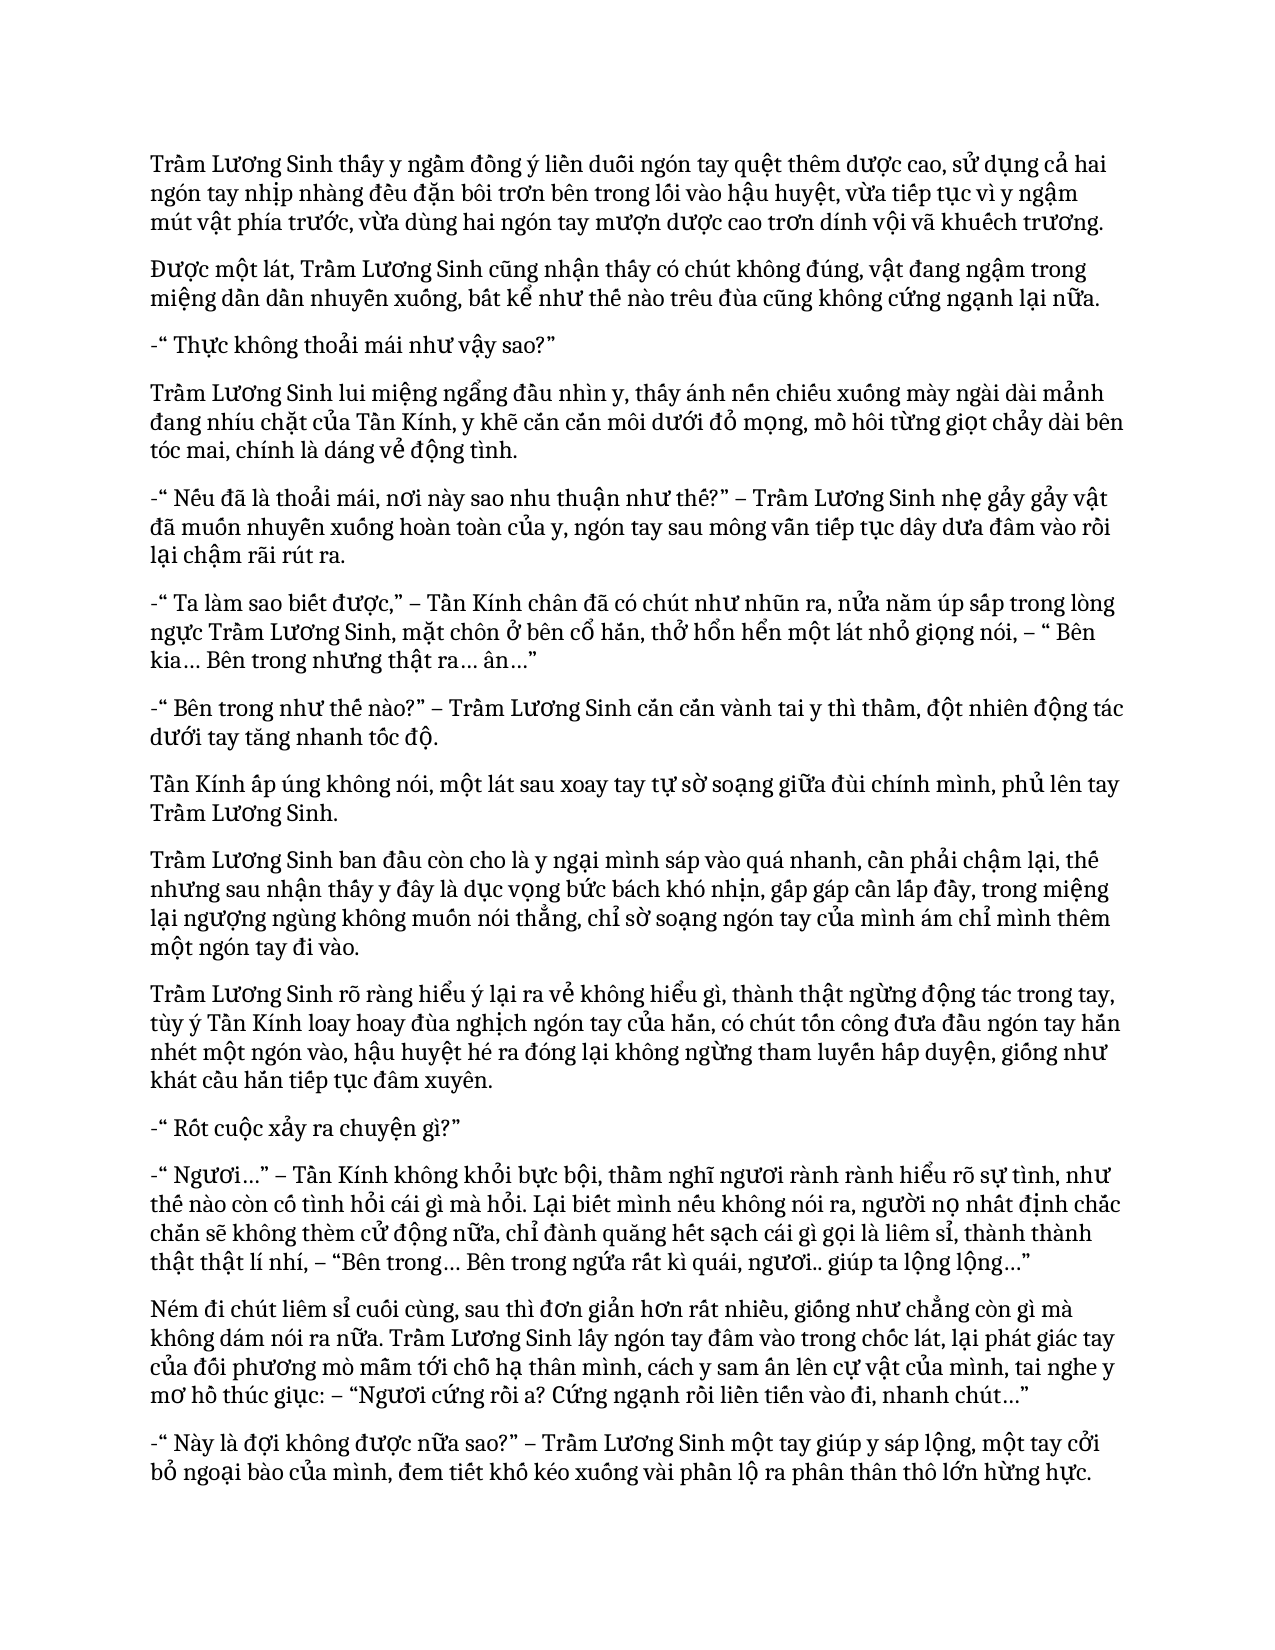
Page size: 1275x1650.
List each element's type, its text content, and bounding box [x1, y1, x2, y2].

text -“ Thực không thoải mái như vậy sao?” [150, 331, 1125, 360]
text -“ Ta làm sao biết được,” – Tần Kính chân đã có chút như nhũn ra, nửa nằm úp sấp trong lòng ngực Trầm Lương Sinh, mặt chôn ở bên cổ hắn, thở hổn hển một lát nhỏ giọng nói, – “ Bên kia… Bên trong nhưng thật ra… ân…” [150, 589, 1125, 675]
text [150, 1429, 1125, 1486]
text -“ Bên trong như thế nào?” – Trầm Lương Sinh cắn cắn vành tai y thì thầm, đột nhiên động tác dưới tay tăng nhanh tốc độ. [150, 694, 1125, 751]
text Trầm Lương Sinh rõ ràng hiểu ý lại ra vẻ không hiểu gì, thành thật ngừng động tác trong tay, tùy ý Tần Kính loay hoay đùa nghịch ngón tay của hắn, có chút tốn công đưa đầu ngón tay hắn nhét một ngón vào, hậu huyệt hé ra đóng lại không ngừng tham luyến hấp duyện, giống như khát cầu hắn tiếp tục đâm xuyên. [150, 980, 1125, 1095]
text -“ Ngươi…” – Tần Kính không khỏi bực bội, thầm nghĩ ngươi rành rành hiểu rõ sự tình, như thế nào còn cố tình hỏi cái gì mà hỏi. Lại biết mình nếu không nói ra, người nọ nhất định chắc chắn sẽ không thèm cử động nữa, chỉ đành quăng hết sạch cái gì gọi là liêm sỉ, thành thành thật thật lí nhí, – “Bên trong… Bên trong ngứa rất kì quái, ngươi.. giúp ta lộng lộng…” [150, 1161, 1125, 1276]
text Trầm Lương Sinh thấy y ngầm đồng ý liền duỗi ngón tay quệt thêm dược cao, sử dụng cả hai ngón tay nhịp nhàng đều đặn bôi trơn bên trong lối vào hậu huyệt, vừa tiếp tục vì y ngậm mút vật phía trước, vừa dùng hai ngón tay mượn dược cao trơn dính vội vã khuếch trương. [150, 150, 1125, 236]
text Được một lát, Trầm Lương Sinh cũng nhận thấy có chút không đúng, vật đang ngậm trong miệng dần dần nhuyễn xuống, bất kể như thế nào trêu đùa cũng không cứng ngạnh lại nữa. [150, 255, 1125, 312]
text -“ Nếu đã là thoải mái, nơi này sao nhu thuận như thế?” – Trầm Lương Sinh nhẹ gảy gảy vật đã muốn nhuyễn xuống hoàn toàn của y, ngón tay sau mông vẫn tiếp tục dây dưa đâm vào rồi lại chậm rãi rút ra. [150, 484, 1125, 570]
text Trầm Lương Sinh ban đầu còn cho là y ngại mình sáp vào quá nhanh, cần phải chậm lại, thế nhưng sau nhận thấy y đây là dục vọng bức bách khó nhịn, gấp gáp cần lấp đầy, trong miệng lại ngượng ngùng không muốn nói thẳng, chỉ sờ soạng ngón tay của mình ám chỉ mình thêm một ngón tay đi vào. [150, 846, 1125, 961]
text Ném đi chút liêm sỉ cuối cùng, sau thì đơn giản hơn rất nhiều, giống như chẳng còn gì mà không dám nói ra nữa. Trầm Lương Sinh lấy ngón tay đâm vào trong chốc lát, lại phát giác tay của đối phương mò mẫm tới chỗ hạ thân mình, cách y sam ấn lên cự vật của mình, tai nghe y mơ hồ thúc giục: – “Ngươi cứng rồi a? Cứng ngạnh rồi liền tiến vào đi, nhanh chút…” [150, 1295, 1125, 1410]
text -“ Rốt cuộc xảy ra chuyện gì?” [150, 1114, 1125, 1142]
text Trầm Lương Sinh lui miệng ngẩng đầu nhìn y, thấy ánh nến chiếu xuống mày ngài dài mảnh đang nhíu chặt của Tần Kính, y khẽ cắn cắn môi dưới đỏ mọng, mồ hôi từng giọt chảy dài bên tóc mai, chính là dáng vẻ động tình. [150, 379, 1125, 465]
text Tần Kính ấp úng không nói, một lát sau xoay tay tự sờ soạng giữa đùi chính mình, phủ lên tay Trầm Lương Sinh. [150, 770, 1125, 827]
